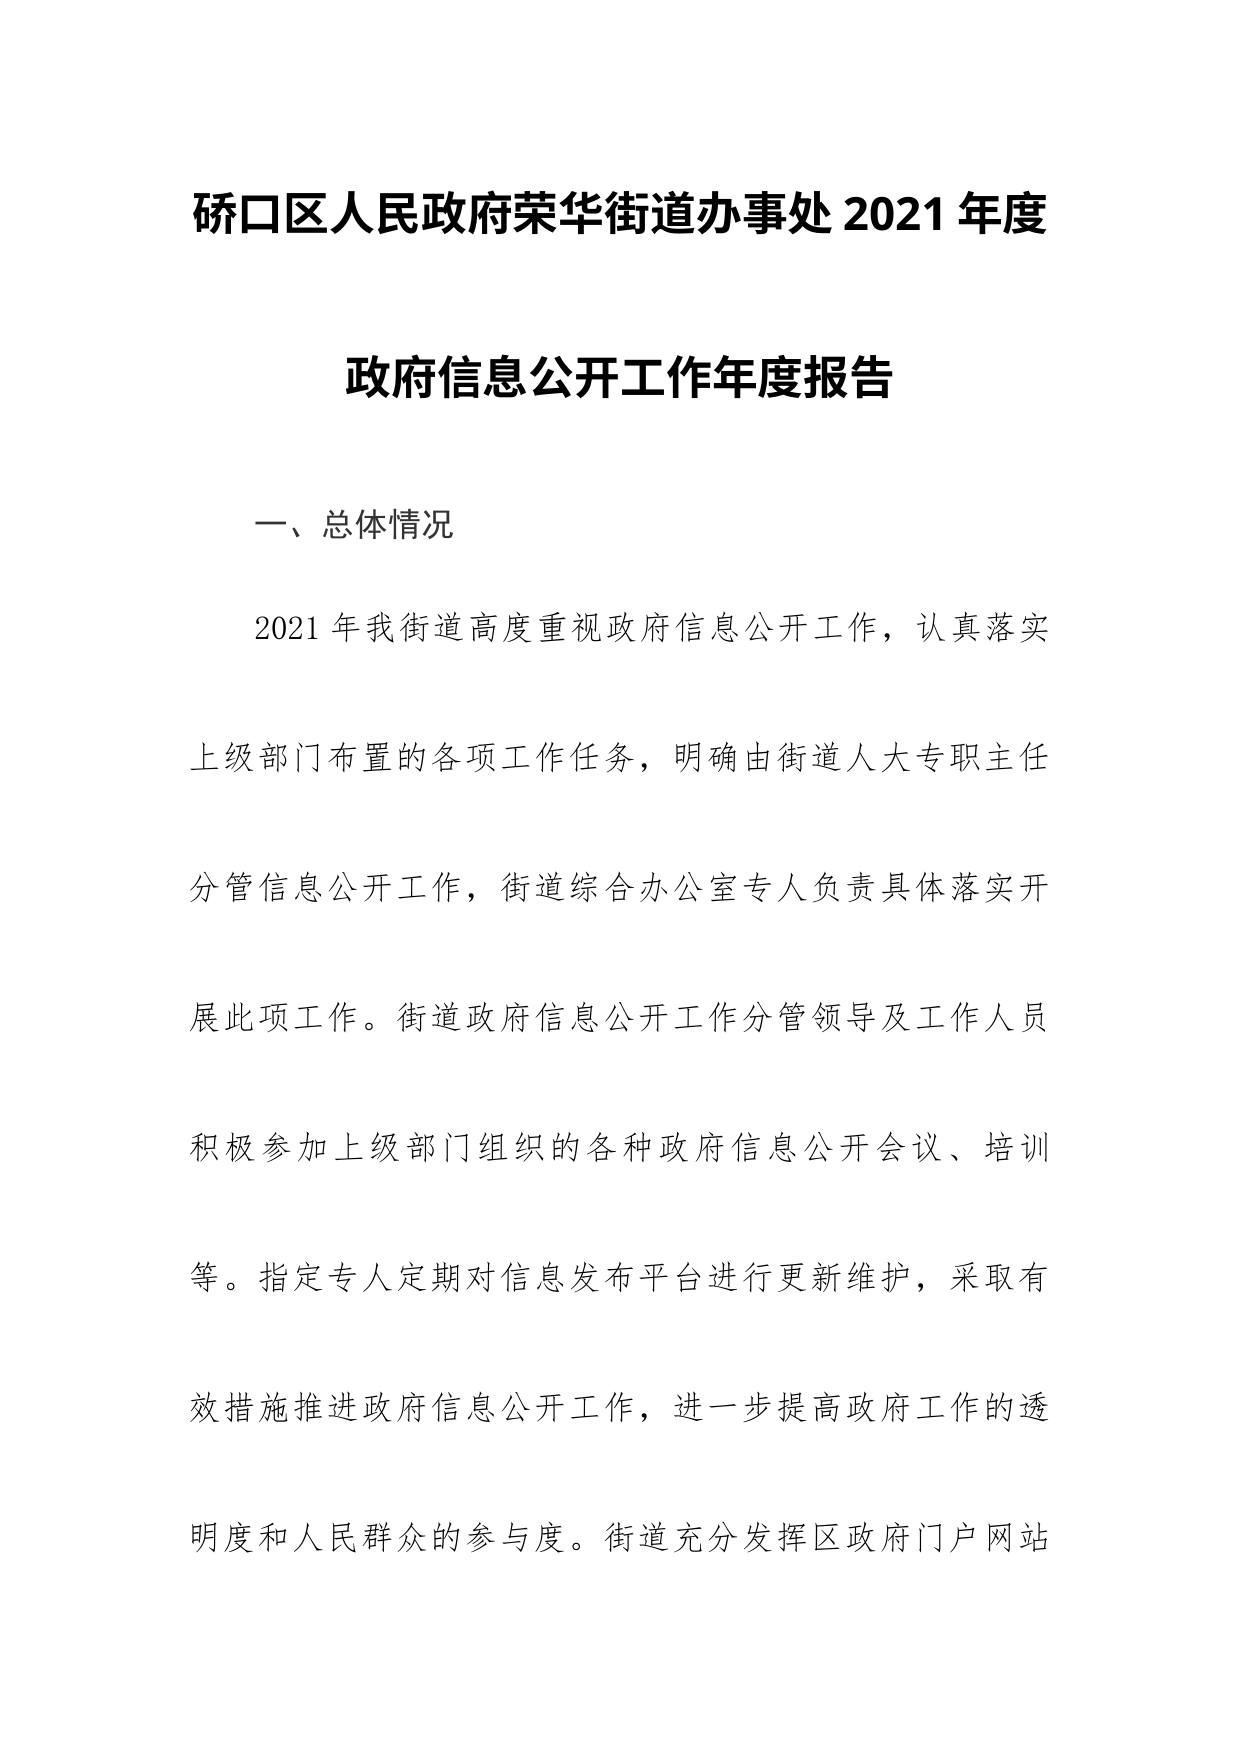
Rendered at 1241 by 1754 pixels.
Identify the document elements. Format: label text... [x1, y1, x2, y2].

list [187, 593, 1053, 1568]
text 政府信息公开工作年度报告 [187, 326, 1053, 423]
list 总体情况 [187, 490, 1053, 555]
text 硚口区人民政府荣华街道办事处2021年度 [187, 162, 1053, 259]
